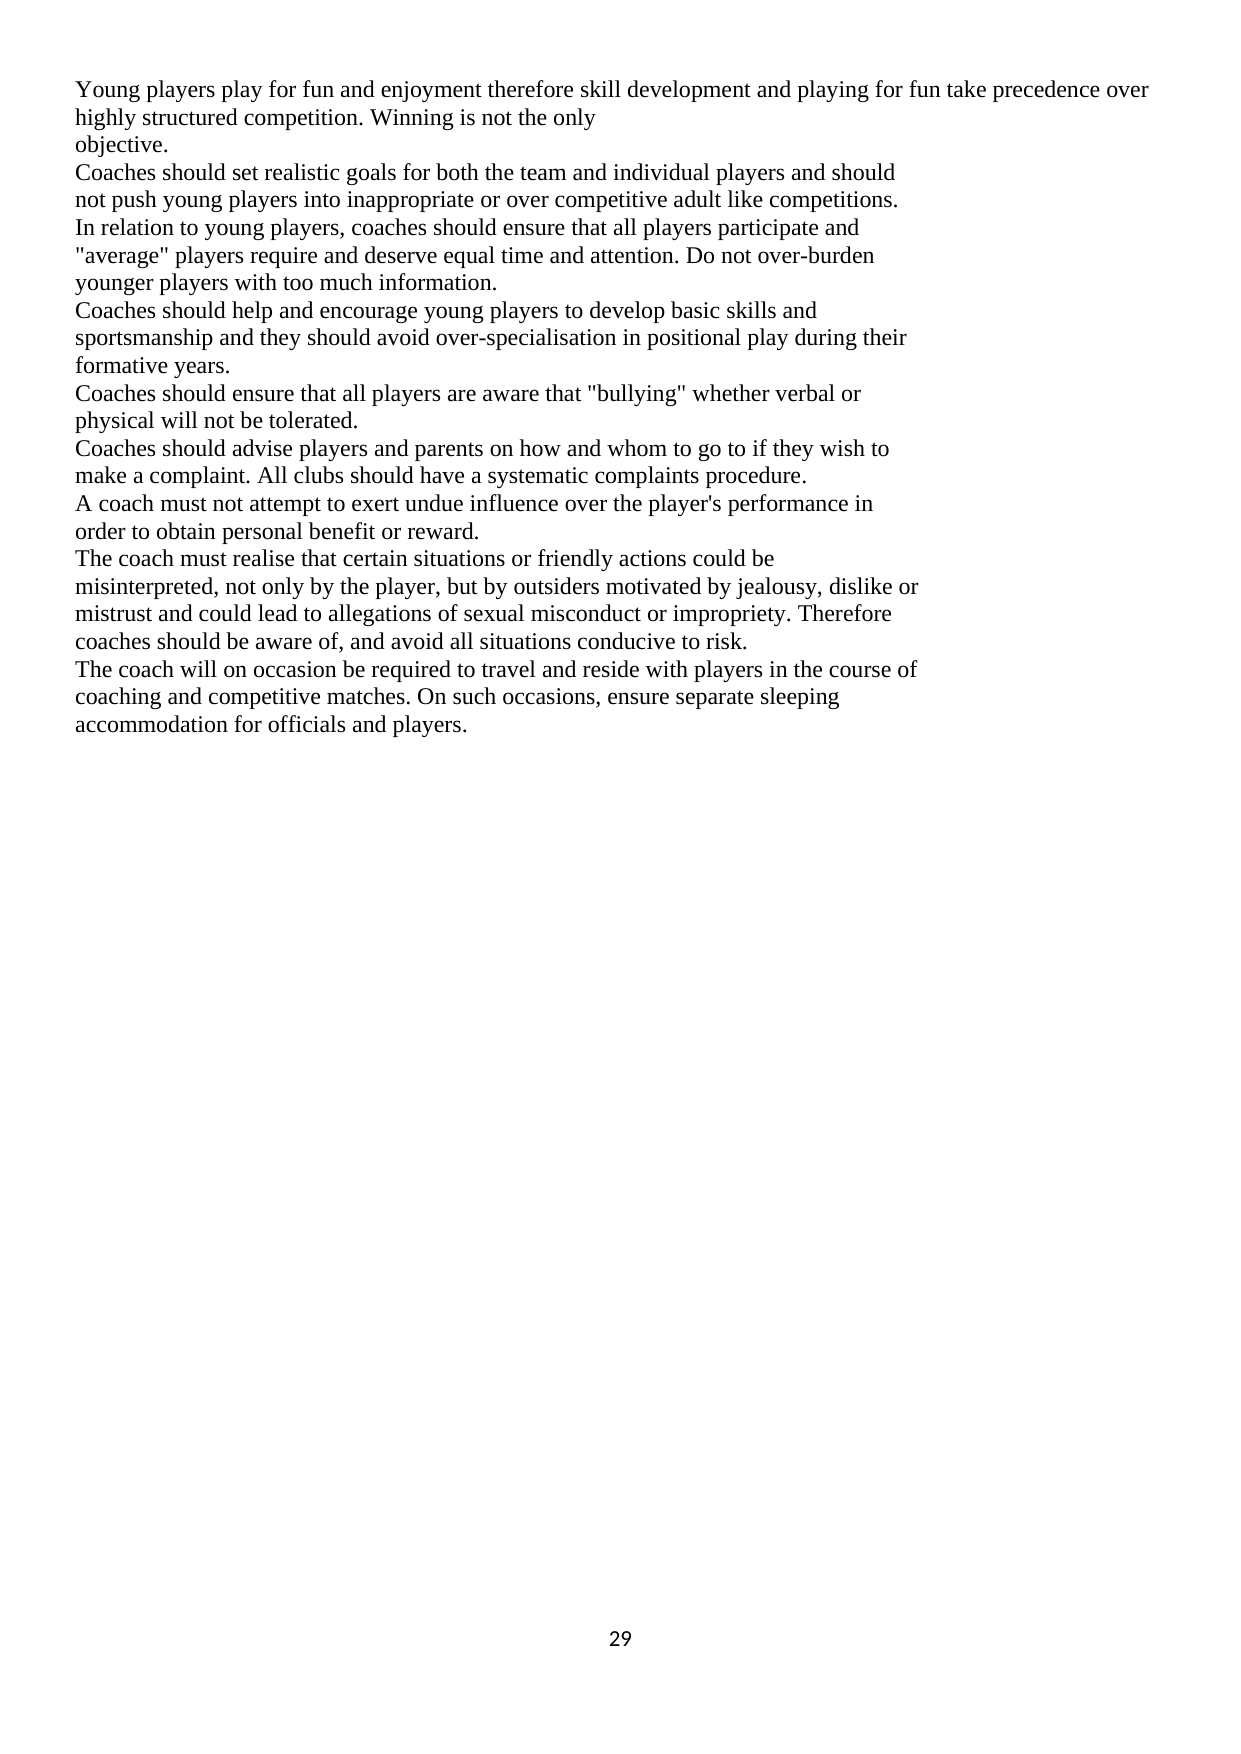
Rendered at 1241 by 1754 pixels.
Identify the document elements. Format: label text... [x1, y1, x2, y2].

text The coach must realise that certain situations or friendly actions could be [75, 544, 1165, 572]
text physical will not be tolerated. [75, 406, 1165, 434]
text younger players with too much information. [75, 268, 1165, 296]
text Coaches should help and encourage young players to develop basic skills and [75, 296, 1165, 323]
text formative years. [75, 351, 1165, 379]
text The coach will on occasion be required to travel and reside with players in the course of [75, 655, 1165, 682]
text Coaches should ensure that all players are aware that "bullying" whether verbal or [75, 379, 1165, 406]
text not push young players into inappropriate or over competitive adult like competitions. [75, 185, 1165, 213]
text Coaches should set realistic goals for both the team and individual players and should [75, 158, 1165, 185]
text order to obtain personal benefit or reward. [75, 517, 1165, 544]
text objective. [75, 130, 1165, 158]
text misinterpreted, not only by the player, but by outsiders motivated by jealousy, dislike or [75, 572, 1165, 599]
text accommodation for officials and players. [75, 710, 1165, 737]
text sportsmanship and they should avoid over-specialisation in positional play during their [75, 323, 1165, 351]
text Young players play for fun and enjoyment therefore skill development and playing for fun take precedence over highly structured competition. Winning is not the only [75, 75, 1165, 130]
text Coaches should advise players and parents on how and whom to go to if they wish to [75, 434, 1165, 461]
text "average" players require and deserve equal time and attention. Do not over-burden [75, 241, 1165, 268]
text A coach must not attempt to exert undue influence over the player's performance in [75, 489, 1165, 517]
text mistrust and could lead to allegations of sexual misconduct or impropriety. Therefore [75, 599, 1165, 627]
text coaches should be aware of, and avoid all situations conducive to risk. [75, 627, 1165, 655]
text coaching and competitive matches. On such occasions, ensure separate sleeping [75, 682, 1165, 710]
text In relation to young players, coaches should ensure that all players participate and [75, 213, 1165, 241]
text make a complaint. All clubs should have a systematic complaints procedure. [75, 461, 1165, 489]
